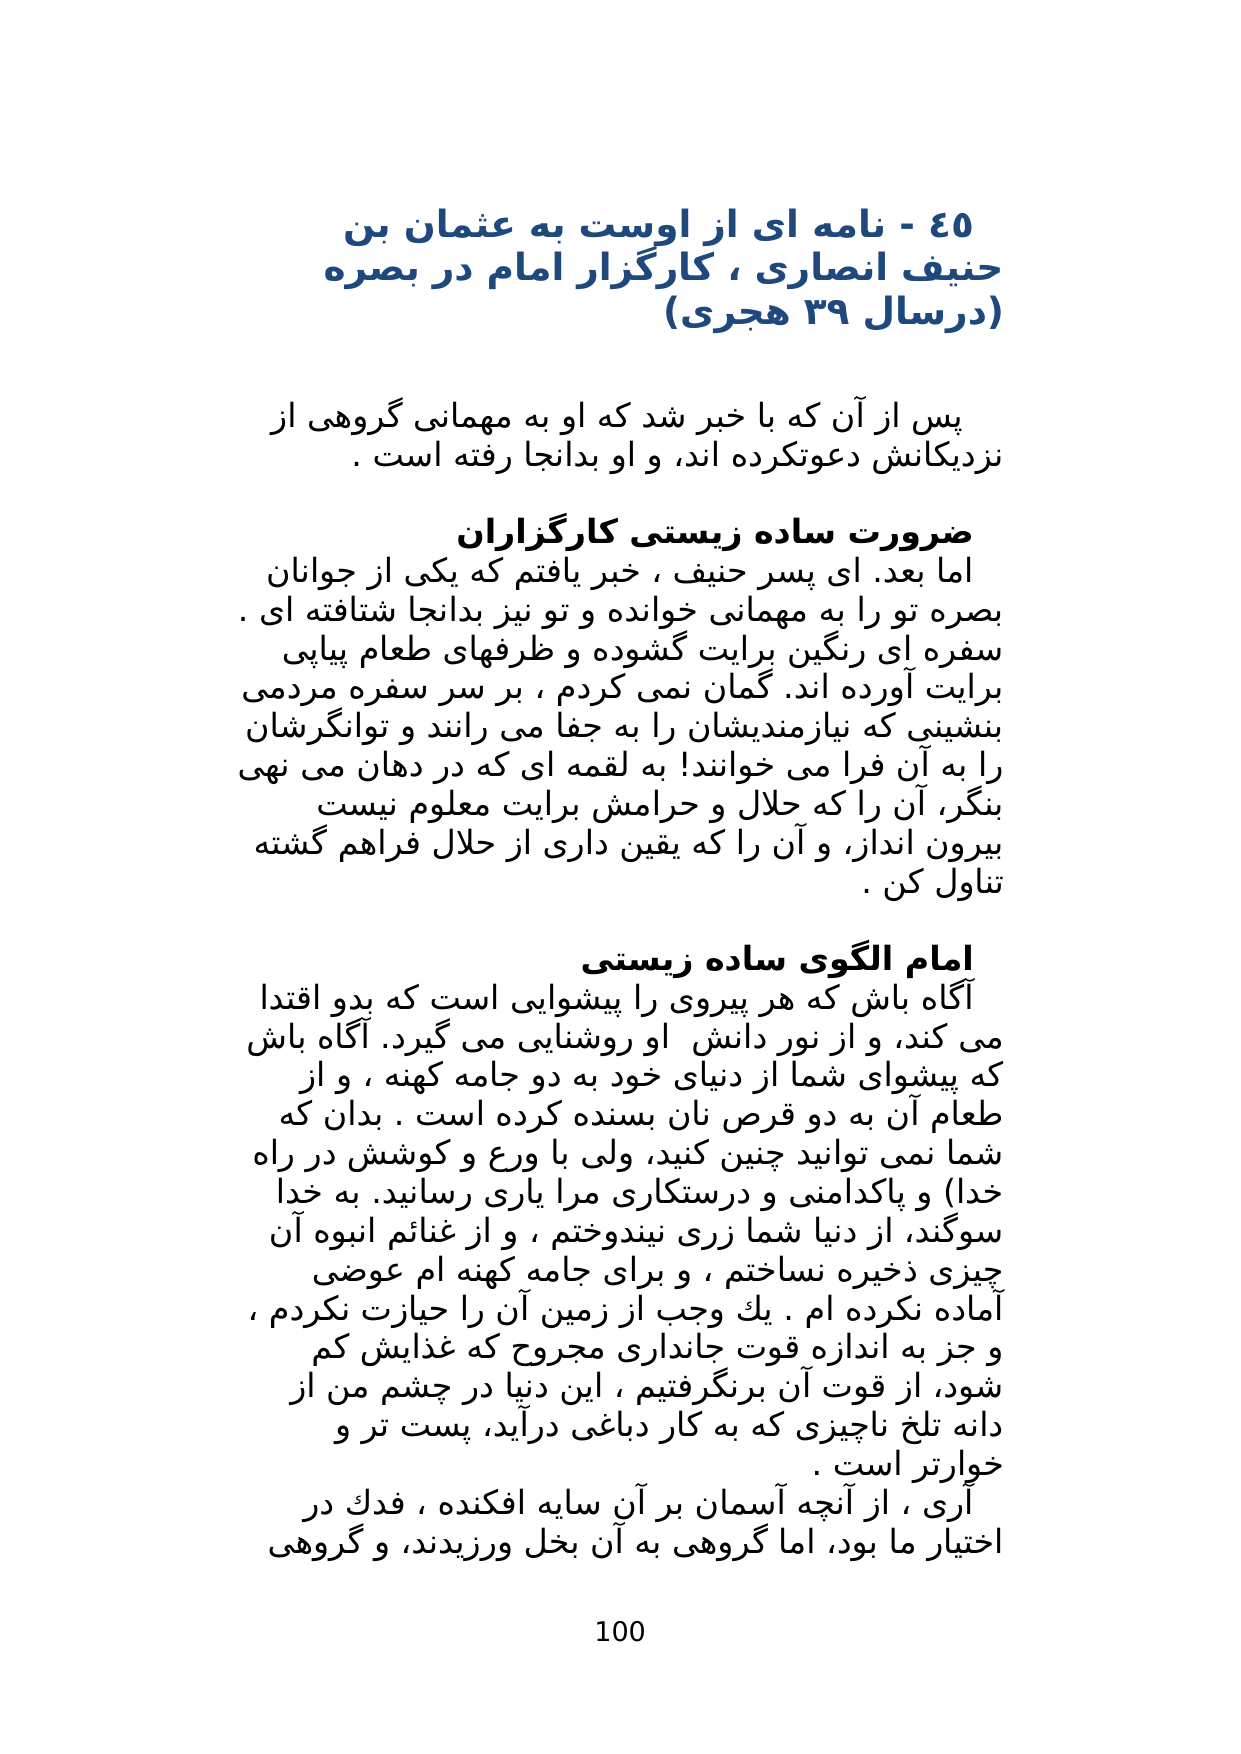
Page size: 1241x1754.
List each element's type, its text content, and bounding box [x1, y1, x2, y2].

text آگاه باش كه هر پيروى را پيشوايى است كه بدو اقتدا مى كند، و از نور دانش ‍ او روشنايى مى گيرد. آگاه باش كه پيشواى شما از دنياى خود به دو جامه كهنه ، و از طعام آن به دو قرص نان بسنده كرده است . بدان كه شما نمى توانيد چنين كنيد، ولى با ورع و كوشش در راه خدا) و پاكدامنى و درستكارى مرا يارى رسانيد. به خدا سوگند، از دنيا شما زرى نيندوختم ، و از غنائم انبوه آن چيزى ذخيره نساختم ، و براى جامه كهنه ام عوضى آماده نكرده ام . يك وجب از زمين آن را حيازت نكردم ، و جز به اندازه قوت جاندارى مجروح كه غذايش كم شود، از قوت آن برنگرفتيم ، اين دنيا در چشم من از دانه تلخ ناچيزى كه به كار دباغى درآيد، پست تر و خوارتر است . [236, 978, 1004, 1483]
subtitle ٤٥ - نامه اى از اوست به عثمان بن حنيف انصارى ، كارگزار امام در بصره (درسال ٣٩ هجرى) [236, 202, 1004, 333]
text اما بعد. اى پسر حنيف ، خبر يافتم كه يكى از جوانان بصره تو را به مهمانى خوانده و تو نيز بدانجا شتافته اى . سفره اى رنگين برايت گشوده و ظرفهاى طعام پياپى برايت آورده اند. گمان نمى كردم ، بر سر سفره مردمى بنشينى كه نيازمنديشان را به جفا مى رانند و توانگرشان را به آن فرا مى خوانند! به لقمه اى كه در دهان مى نهى بنگر، آن را كه حلال و حرامش برايت معلوم نيست بيرون انداز، و آن را كه يقين دارى از حلال فراهم گشته تناول كن . [236, 551, 1004, 901]
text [236, 1483, 1004, 1561]
text ضرورت ساده زيستى كارگزاران [236, 512, 1004, 551]
text پس از آن كه با خبر شد كه او به مهمانى گروهى از نزديكانش دعوتكرده اند، و او بدانجا رفته است . [236, 396, 1004, 474]
text امام الگوى ساده زيستى [236, 939, 1004, 978]
